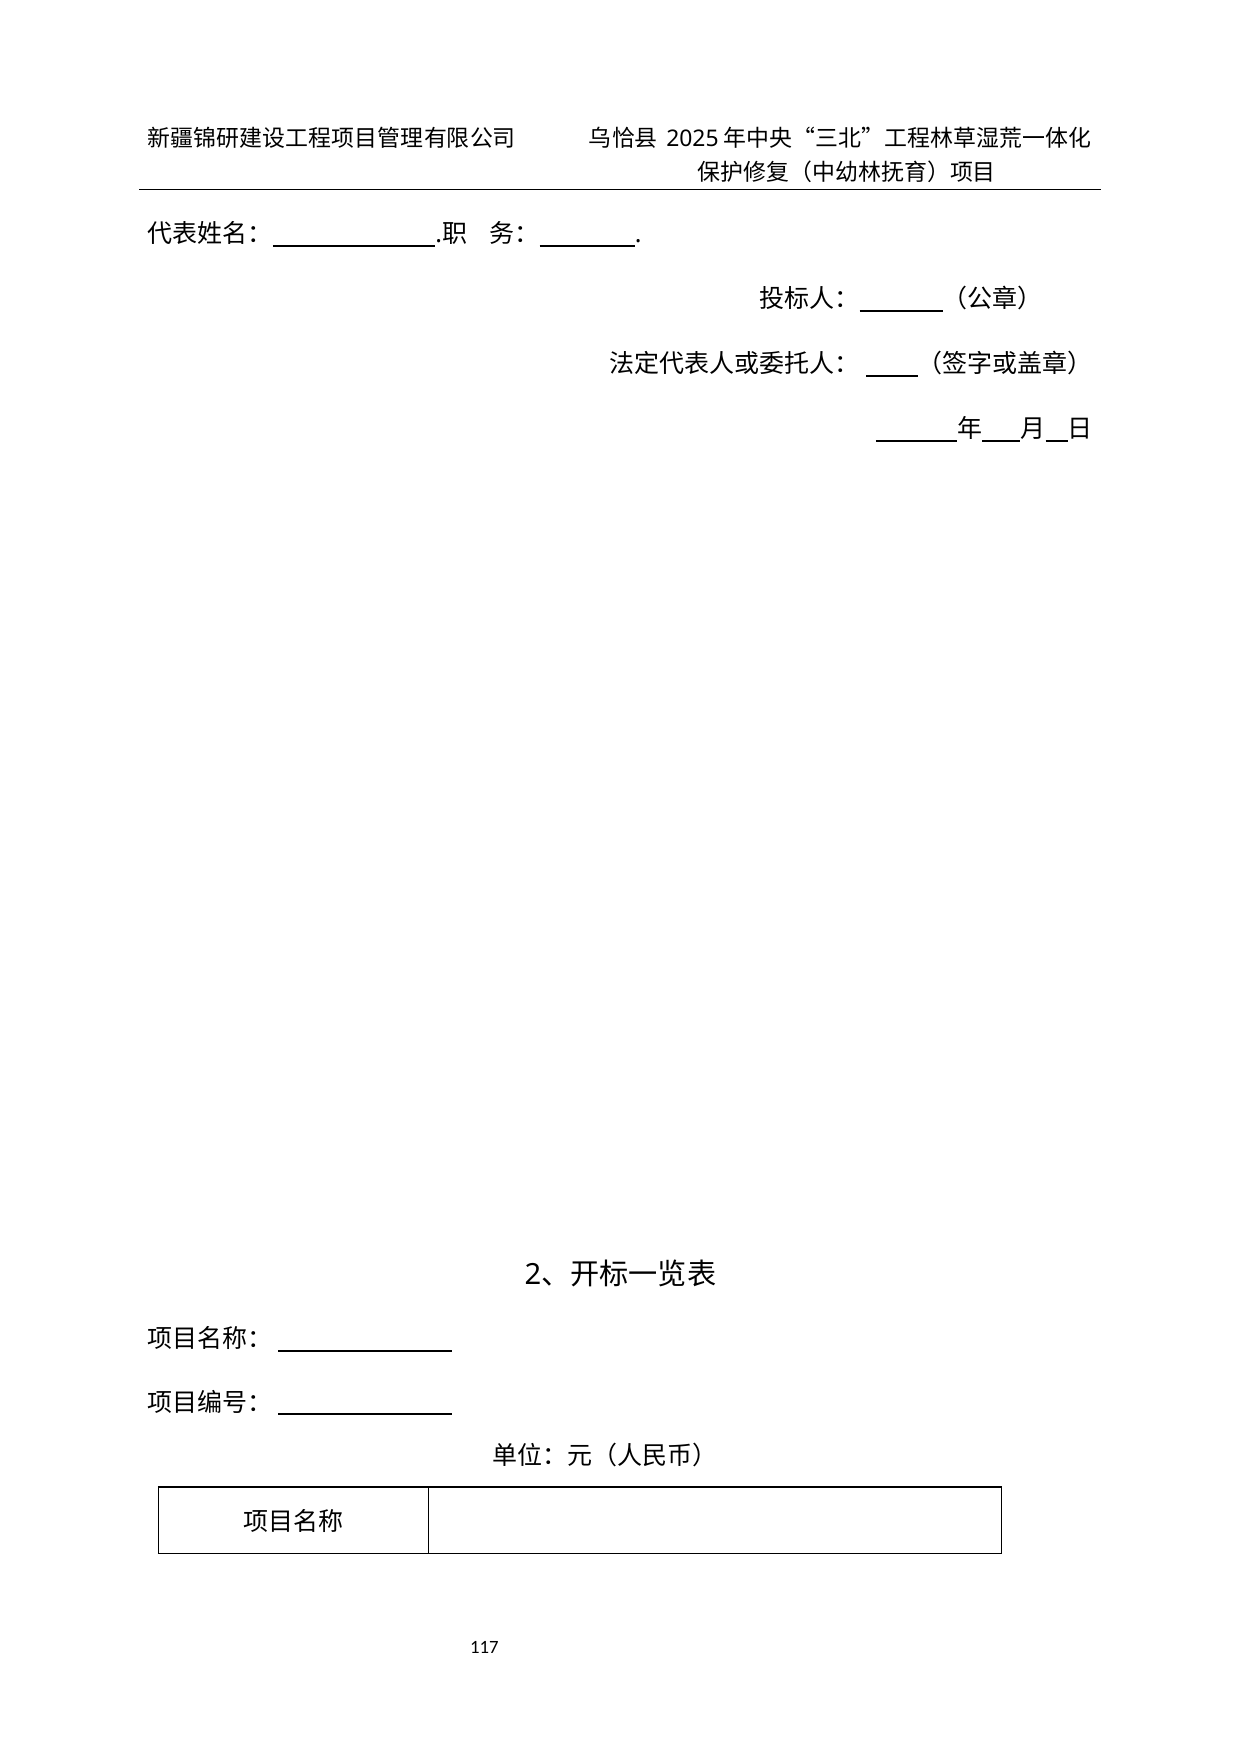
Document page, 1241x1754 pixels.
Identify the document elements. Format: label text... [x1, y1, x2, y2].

text 投标人： （公章） [148, 264, 1043, 329]
text 2、开标一览表 [148, 1239, 1093, 1304]
text 代表姓名： .职 务： . [148, 199, 1093, 264]
text 项目名称： [148, 1304, 1093, 1369]
text 法定代表人或委托人： （签字或盖章） [148, 329, 1093, 394]
text 单位：元（人民币） [148, 1421, 1093, 1486]
table_header [429, 1488, 1001, 1552]
text 项目编号： [148, 1369, 1093, 1421]
table_header 项目名称 [159, 1488, 428, 1552]
text 年 月 日 [148, 394, 1093, 459]
